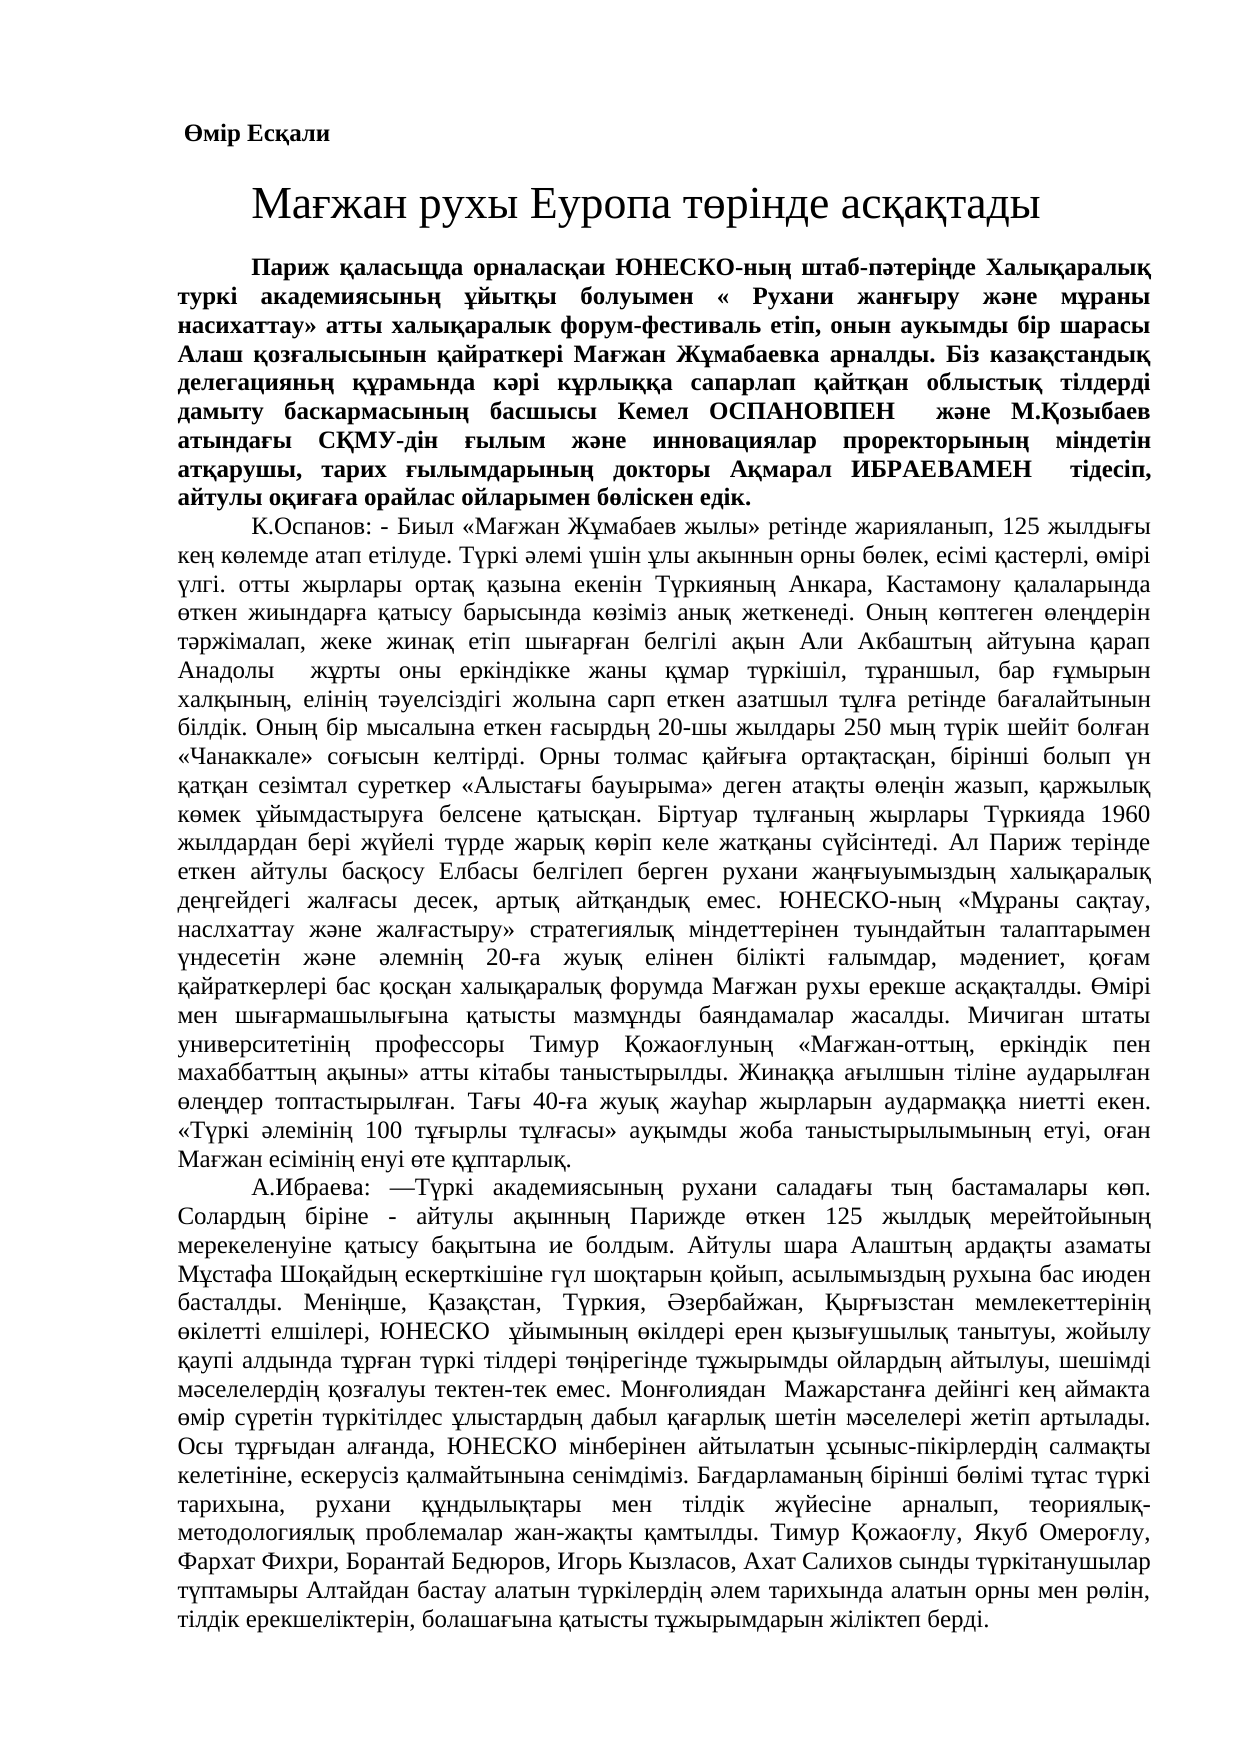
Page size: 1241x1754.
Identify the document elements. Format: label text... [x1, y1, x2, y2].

text Өмір Есқали [177, 118, 1152, 147]
text Париж қаласьщда орналасқаи ЮНЕСКО-ның штаб-пәтеріңде Халықаралық туркі академиясыньң ұйытқы болуымен « Рухани жанғыру және мұраны насихаттау» атты халықаралык форум-фестиваль етіп, онын аукымды бір шарасы Алаш қозғалысынын қайраткері Мағжан Жұмабаевка арналды. Біз казақстандық делегацияньң құрамьнда кәрі кұрлыққа сапарлап қайтқан облыстық тілдерді дамыту баскармасының басшысы Кемел ОСПАНОВПЕН және М.Қозыбаев атындағы СҚМУ-дін ғылым және инновациялар проректорының міндетін атқарушы, тарих ғылымдарының докторы Ақмарал ИБРАЕВАМЕН тідесіп, айтулы оқиғаға орайлас ойларымен бөліскен едік. [177, 252, 1152, 511]
text А.Ибраева: —Түркі академиясының рухани саладағы тың бастамалары көп. Солардың біріне - айтулы ақынның Парижде өткен 125 жылдық мерейтойының мерекеленуіне қатысу бақытына ие болдым. Айтулы шара Алаштың ардақты азаматы Мұстафа Шоқайдың ескерткішіне гүл шоқтарын қойып, асылымыздың рухына бас июден басталды. Меніңше, Қазақстан, Түркия, Әзербайжан, Қырғызстан мемлекеттерінің өкілетті елшілері, ЮНЕСКО ұйымының өкілдері ерен қызығушылық танытуы, жойылу қаупі алдында тұрған түркі тілдері төңірегінде тұжырымды ойлардың айтылуы, шешімді мәселелердің қозғалуы тектен-тек емес. Монғолиядан Мажарстанға дейінгі кең аймакта өмір сүретін түркітілдес ұлыстардың дабыл қағарлық шетін мәселелері жетіп артылады. Осы тұрғыдан алғанда, ЮНЕСКО мінберінен айтылатын ұсыныс-пікірлердің салмақты келетініне, ескерусіз қалмайтынына сенімдіміз. Бағдарламаның бірінші бөлімі тұтас түркі тарихына, рухани құндылықтары мен тілдік жүйесіне арналып, теориялық-методологиялық проблемалар жан-жақты қамтылды. Тимур Қожаоғлу, Якуб Омероғлу, Фархат Фихри, Борантай Бедюров, Игорь Кызласов, Ахат Салихов сынды түркітанушылар түптамыры Алтайдан бастау алатын түркілердің әлем тарихында алатын орны мен рөлін, тілдік ерекшеліктерін, болашағына қатысты тұжырымдарын жіліктеп берді. [177, 1172, 1152, 1632]
text К.Оспанов: - Биыл «Мағжан Жұмабаев жылы» ретінде жарияланып, 125 жылдығы кең көлемде атап етілуде. Түркі әлемі үшін ұлы акыннын орны бөлек, есімі қастерлі, өмірі үлгі. отты жырлары ортақ қазына екенін Түркияның Анкара, Кастамону қалаларында өткен жиындарға қатысу барысында көзіміз анық жеткенеді. Оның көптеген өлеңдерін тәржімалап, жеке жинақ етіп шығарған белгілі ақын Али Акбаштың айтуына қарап Анадолы жұрты оны еркіндікке жаны құмар түркішіл, тұраншыл, бар ғұмырын халқының, елінің тәуелсіздігі жолына сарп еткен азатшыл тұлға ретінде бағалайтынын білдік. Оның бір мысалына еткен ғасырдьң 20-шы жылдары 250 мың түрік шейіт болған «Чанаккале» соғысын келтірді. Орны толмас қайғыға ортақтасқан, бірінші болып үн қатқан сезімтал суреткер «Алыстағы бауырыма» деген атақты өлеңін жазып, қаржылық көмек ұйымдастыруға белсене қатысқан. Біртуар тұлғаның жырлары Түркияда 1960 жылдардан бері жүйелі түрде жарық көріп келе жатқаны сүйсінтеді. Ал Париж терінде еткен айтулы басқосу Елбасы белгілеп берген рухани жаңғыуымыздың халықаралық деңгейдегі жалғасы десек, артық айтқандық емес. ЮНЕСКО-ның «Мұраны сақтау, наслхаттау және жалғастыру» стратегиялық міндеттерінен туындайтын талаптарымен үндесетін және әлемнің 20-ға жуық елінен білікті ғалымдар, мәдениет, қоғам қайраткерлері бас қосқан халықаралық форумда Мағжан рухы ерекше асқақталды. Өмірі мен шығармашылығына қатысты мазмұнды баяндамалар жасалды. Мичиган штаты университетінің профессоры Тимур Қожаоғлуның «Мағжан-оттың, еркіндік пен махаббаттың ақыны» атты кітабы таныстырылды. Жинаққа ағылшын тіліне аударылған өлеңдер топтастырылған. Тағы 40-ға жуық жауһар жырларын аудармаққа ниетті екен. «Түркі әлемінің 100 тұғырлы тұлғасы» ауқымды жоба таныстырылымының етуі, оған Мағжан есімінің енуі өте құптарлық. [177, 511, 1152, 1172]
text Мағжан рухы Еуропа төрінде асқақтады [177, 176, 1152, 228]
